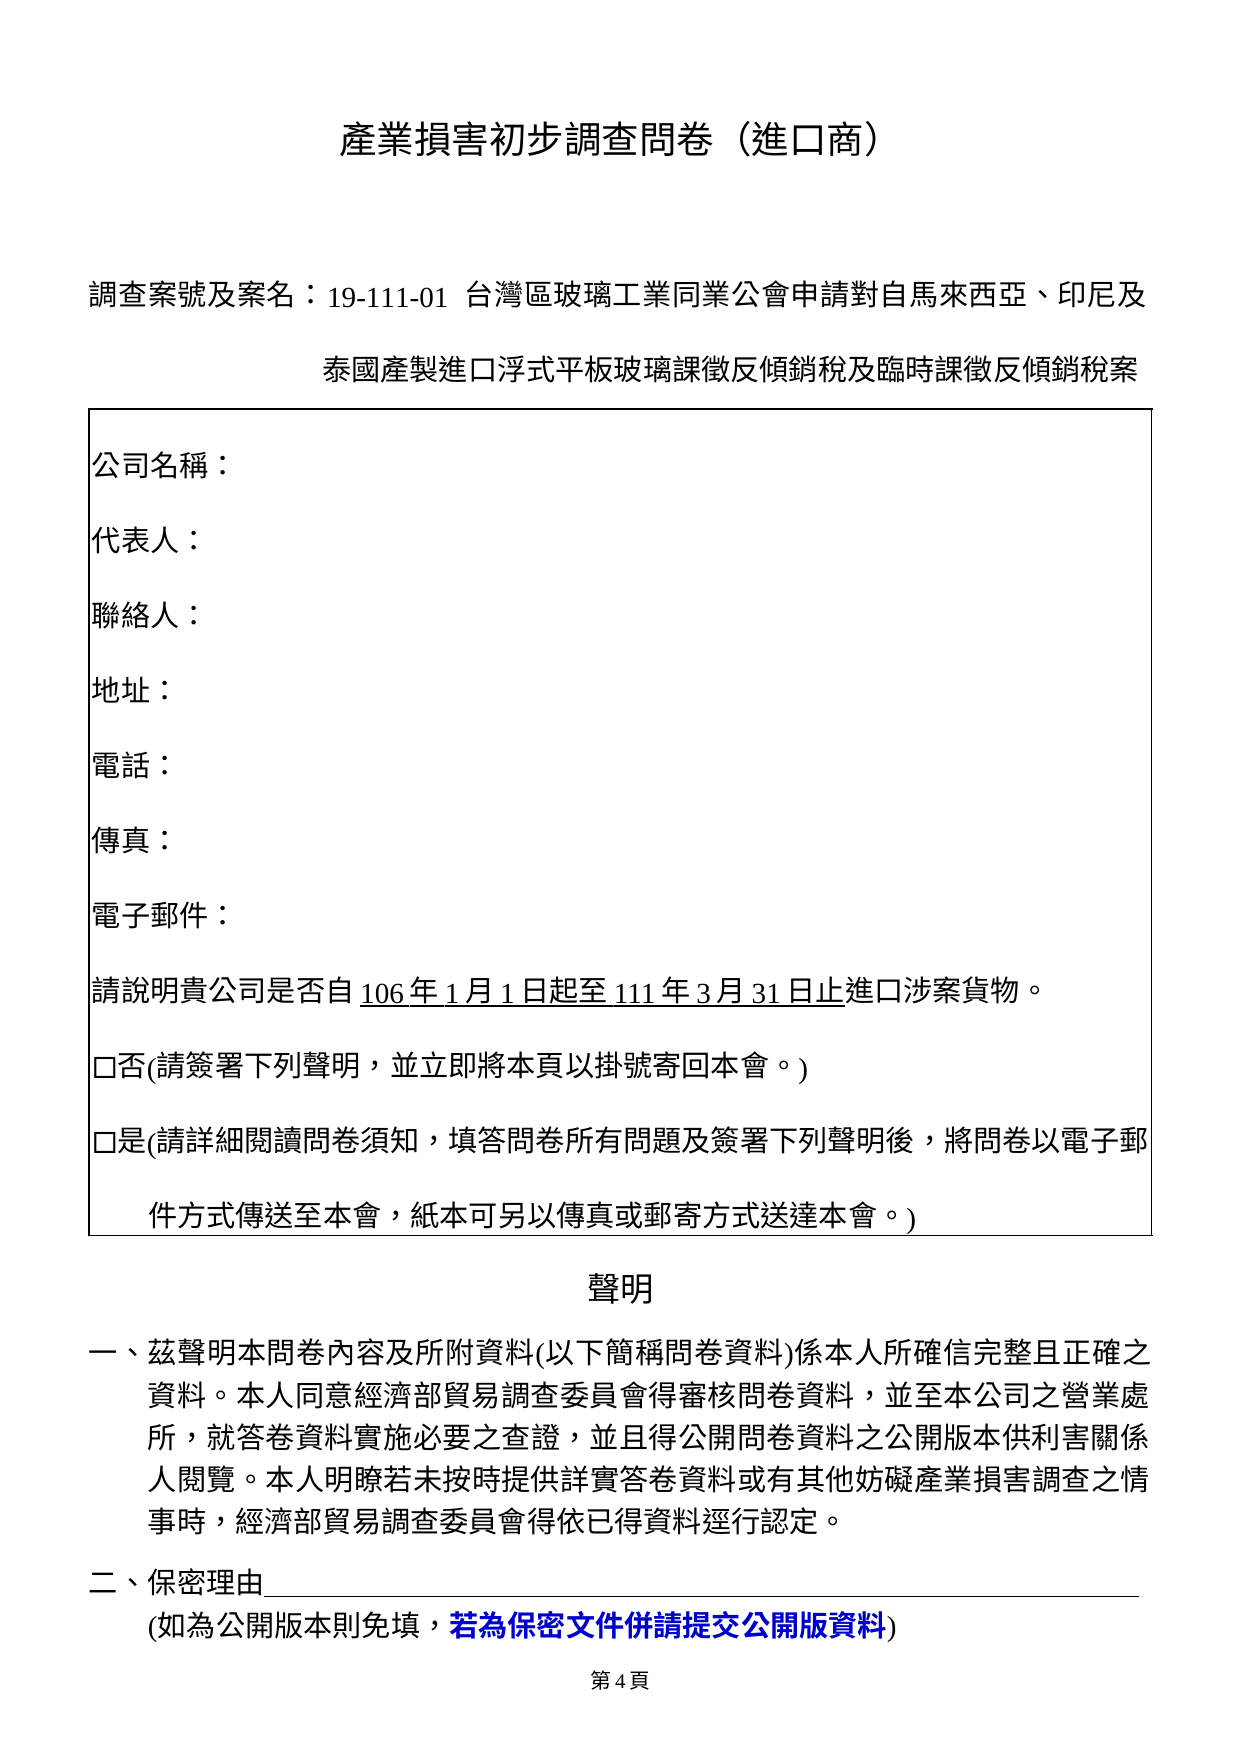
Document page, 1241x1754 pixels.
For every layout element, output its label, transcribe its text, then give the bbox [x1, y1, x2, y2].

text 調查案號及案名：19-111-01 台灣區玻璃工業同業公會申請對自馬來西亞、印尼及泰國產製進口浮式平板玻璃課徵反傾銷稅及臨時課徵反傾銷稅案 [89, 239, 1149, 389]
list 茲聲明本問卷內容及所附資料(以下簡稱問卷資料)係本人所確信完整且正確之資料。本人同意經濟部貿易調查委員會得審核問卷資料，並至本公司之營業處所，就答卷資料實施必要之查證，並且得公開問卷資料之公開版本供利害關係人閱覽。本人明瞭若未按時提供詳實答卷資料或有其他妨礙產業損害調查之情事時，經濟部貿易調查委員會得依已得資料逕行認定。 [89, 1330, 1152, 1541]
list (如為公開版本則免填，若為保密文件併請提交公開版資料) [148, 1602, 1152, 1644]
table_header 公司名稱： 代表人： 聯絡人： 地址： 電話： 傳真： 電子郵件： 請說明貴公司是否自106年1月1日起至111年3月31日止進口涉案貨物。 否(請簽署下列聲明，並立即將本頁以掛號寄回本會。) 是(請詳細閱讀問卷須知，填答問卷所有問題及簽署下列聲明後，將問卷以電子郵件方式傳送至本會，紙本可另以傳真或郵寄方式送達本會。) [90, 410, 1151, 1234]
text 產業損害初步調查問卷（進口商） [89, 89, 1152, 164]
text 聲明 [89, 1236, 1152, 1311]
list 保密理由 [89, 1560, 1152, 1602]
